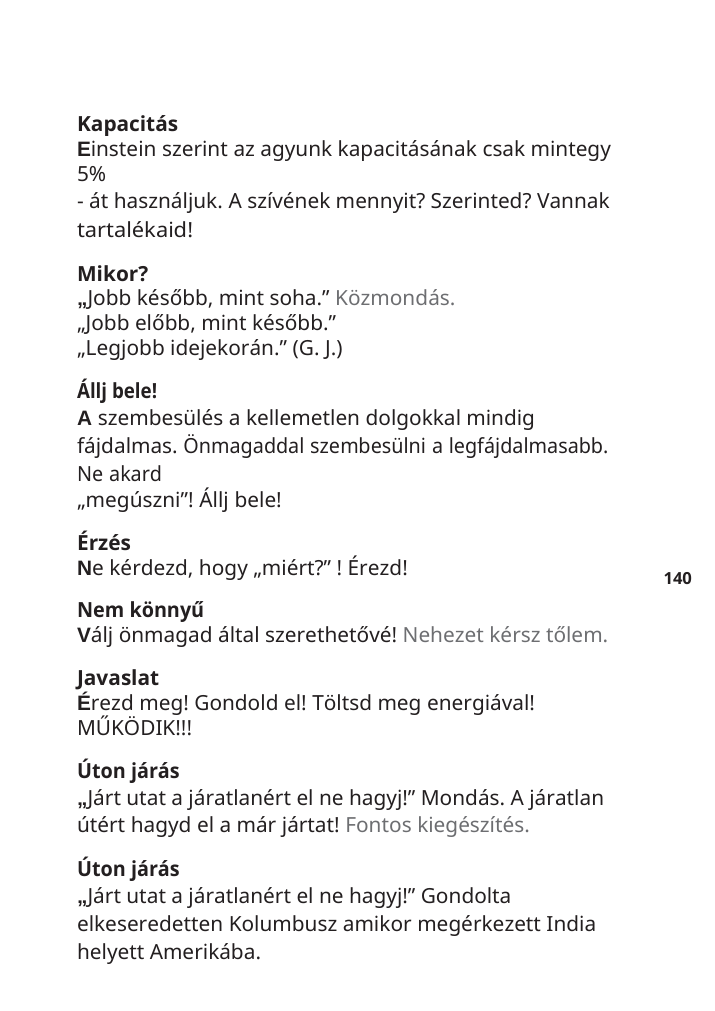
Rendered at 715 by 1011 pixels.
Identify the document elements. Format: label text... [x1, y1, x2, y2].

text Einstein szerint az agyunk kapacitásának csak mintegy 5% [77, 137, 637, 186]
subtitle Nem könnyű [77, 599, 637, 623]
text Válj önmagad által szerethetővé! Nehezet kérsz tőlem. [77, 623, 637, 648]
text „megúszni”! Állj bele! [77, 487, 637, 512]
subtitle Mikor? [77, 262, 637, 286]
text „Járt utat a járatlanért el ne hagyj!” Gondolta elkeseredetten Kolumbusz amikor megérkezett India helyett Amerikába. [77, 882, 639, 965]
text A szembesülés a kellemetlen dolgokkal mindig fájdalmas. Önmagaddal szembesülni a legfájdalmasabb. Ne akard [77, 403, 637, 487]
subtitle Úton járás [77, 858, 637, 882]
text „Legjobb idejekorán.” (G. J.) [77, 336, 637, 361]
text Érezd meg! Gondold el! Töltsd meg energiával! MŰKÖDIK!!! [77, 690, 637, 740]
text - át használjuk. A szívének mennyit? Szerinted? Vannak tartalékaid! [77, 186, 637, 243]
subtitle Kapacitás [77, 113, 637, 137]
subtitle Javaslat [77, 666, 637, 690]
text „Járt utat a járatlanért el ne hagyj!” Mondás. A járatlan útért hagyd el a már jártat! Fontos kiegészítés. [77, 783, 638, 839]
subtitle Úton járás [77, 759, 637, 783]
text 140 [663, 566, 702, 589]
text „Jobb később, mint soha.” Közmondás. [77, 286, 637, 311]
subtitle Állj bele! [77, 379, 637, 403]
text „Jobb előbb, mint később.” [77, 311, 637, 336]
text Ne kérdezd, hogy „miért?” ! Érezd! [77, 555, 637, 580]
subtitle Érzés [77, 531, 637, 555]
